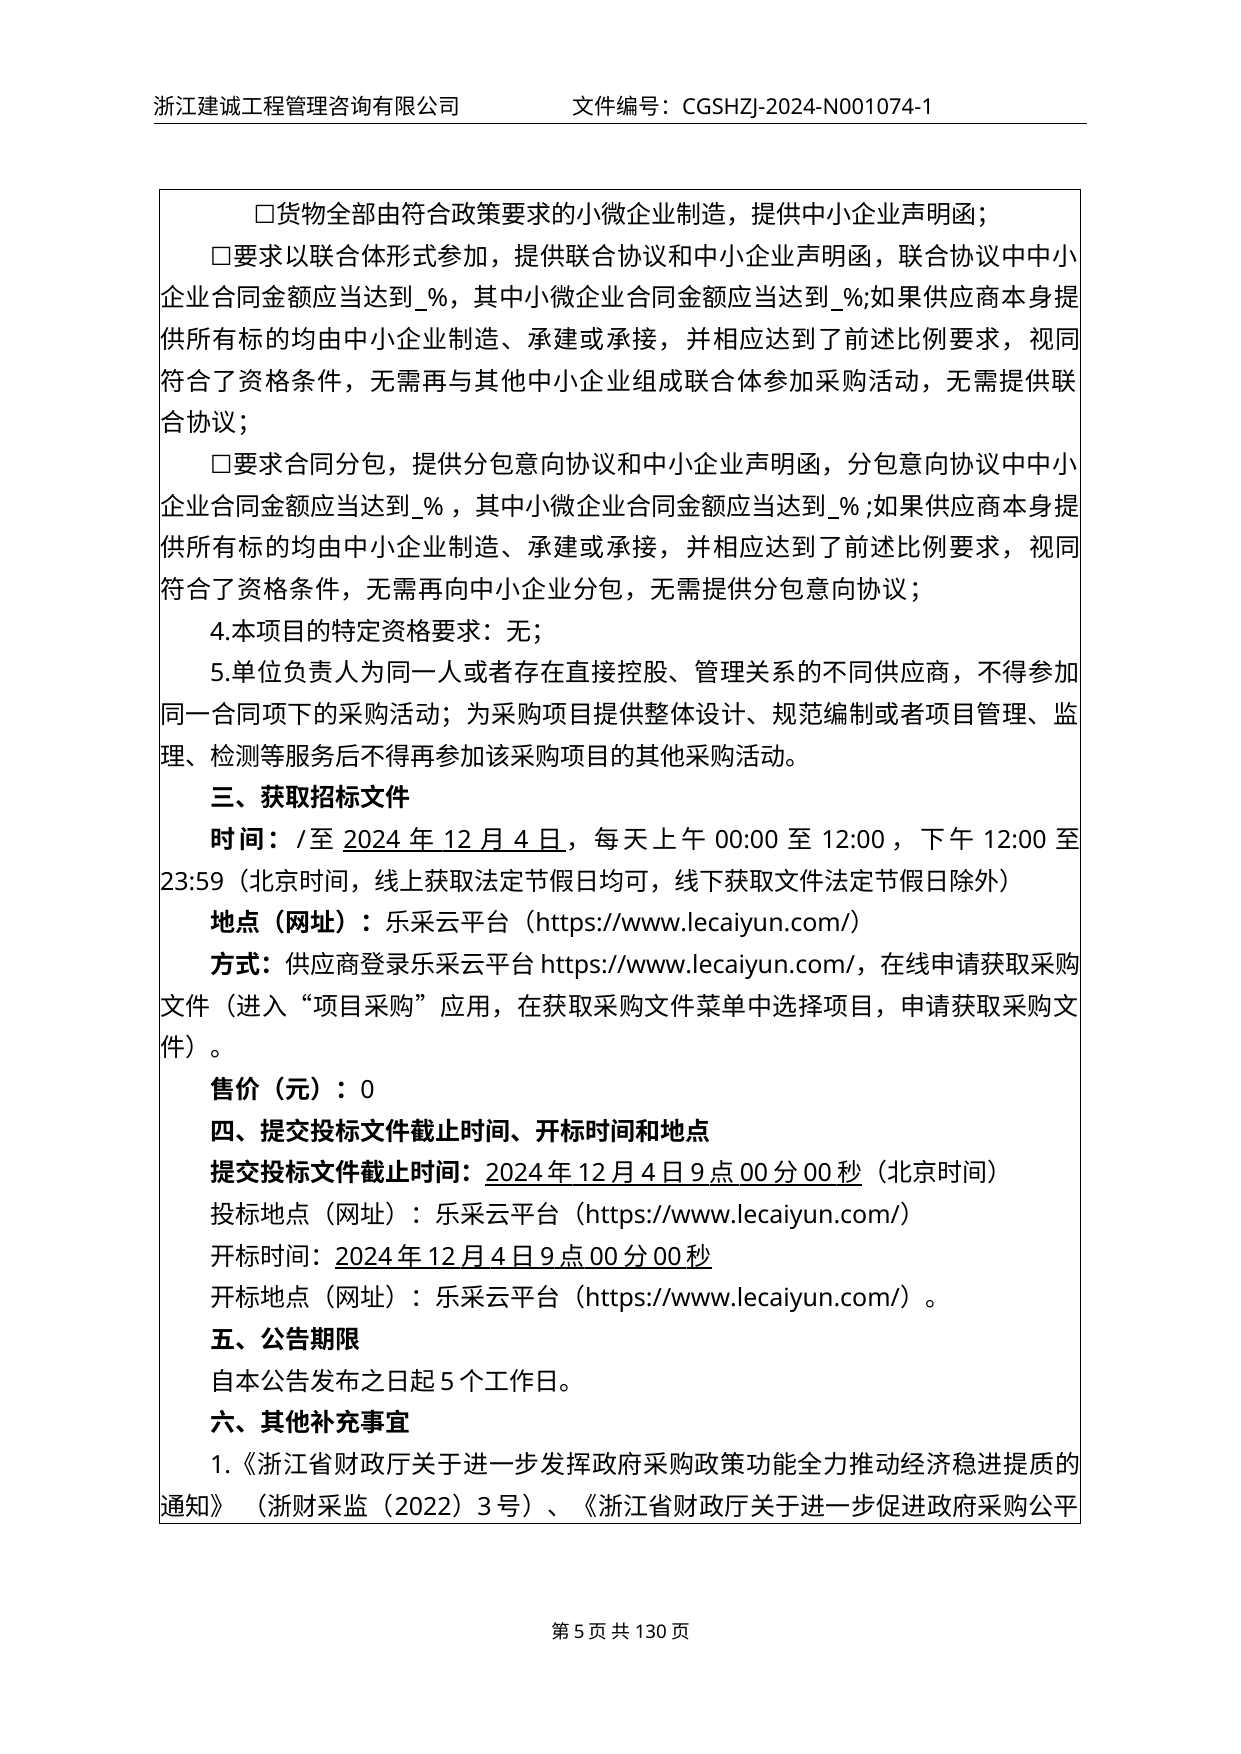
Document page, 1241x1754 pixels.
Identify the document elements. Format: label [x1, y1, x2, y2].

table_header [160, 190, 1080, 1523]
